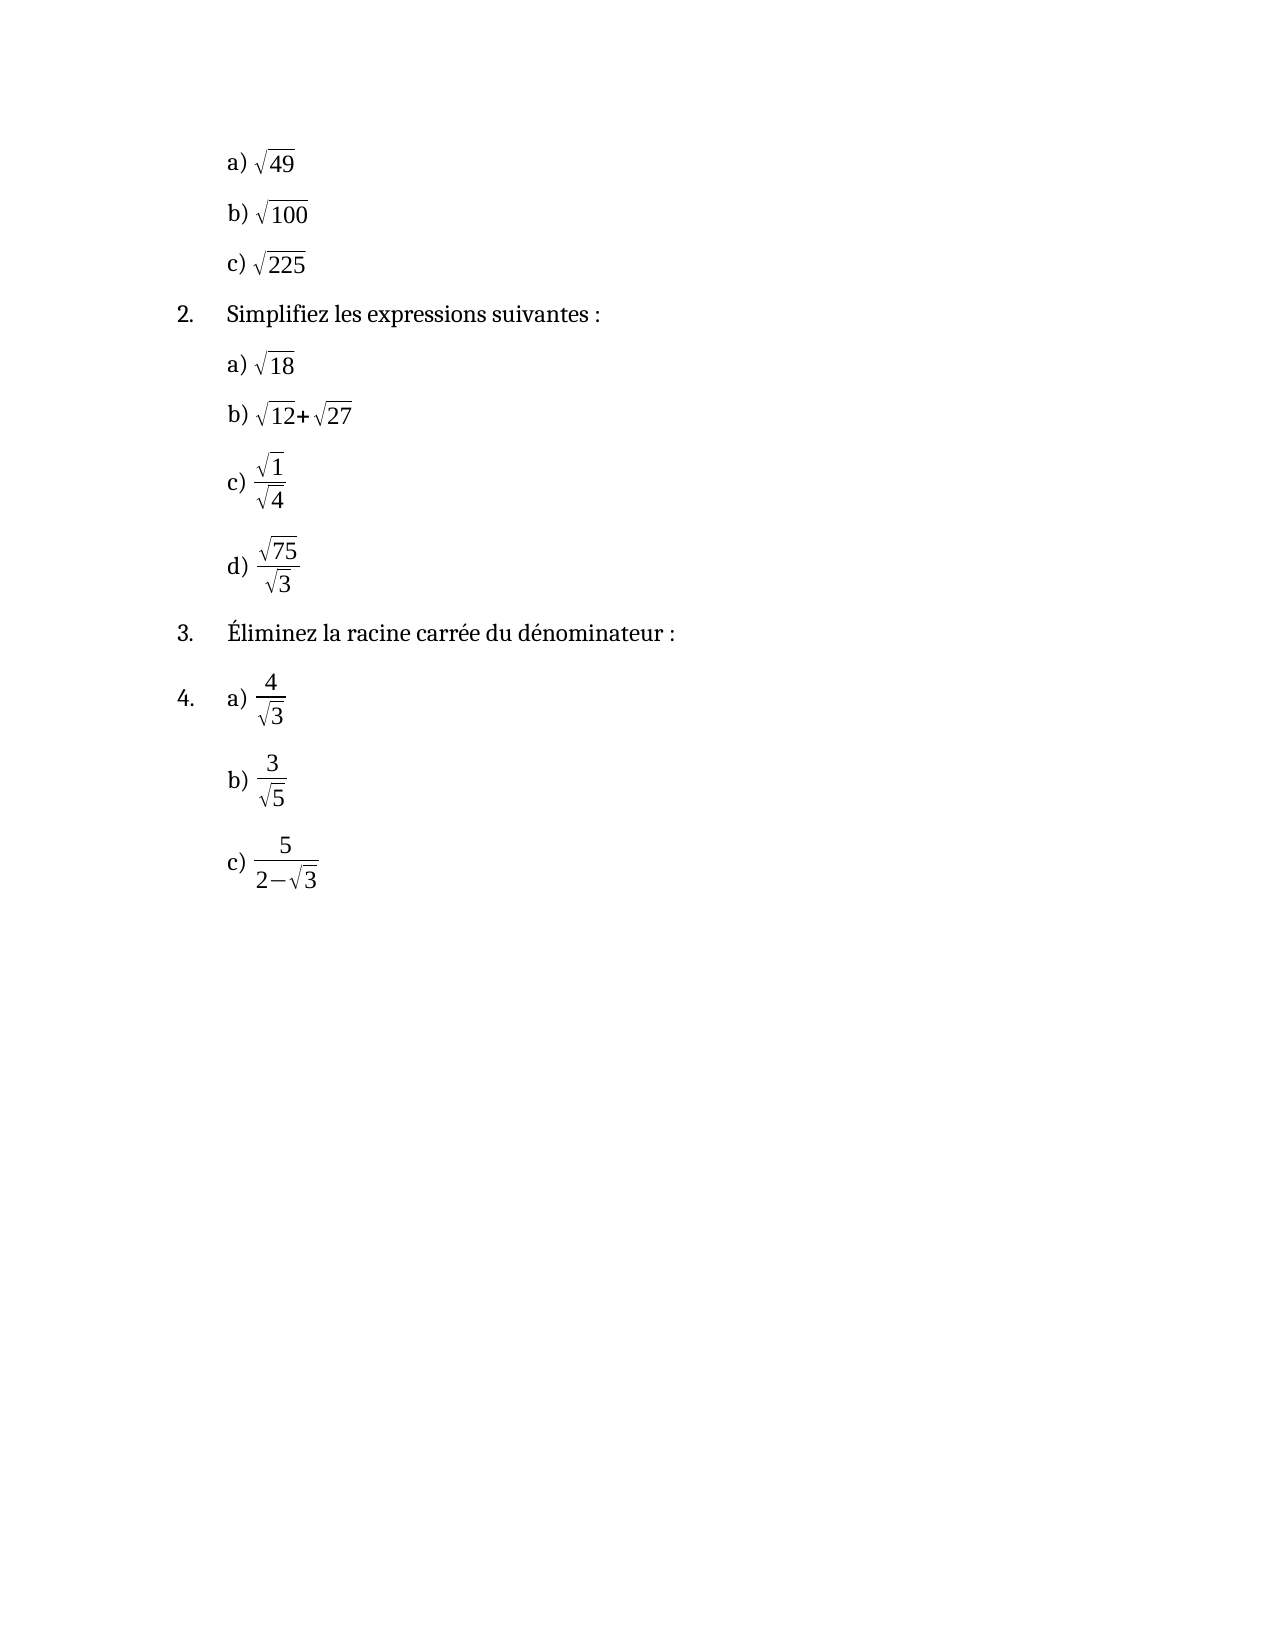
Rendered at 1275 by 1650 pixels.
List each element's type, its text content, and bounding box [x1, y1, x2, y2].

text a) [227, 349, 1127, 379]
text c) [227, 832, 1127, 893]
list a) [177, 668, 1127, 729]
text b) [227, 198, 1127, 228]
text d) [227, 534, 1127, 598]
list Éliminez la racine carrée du dénominateur : [177, 618, 1127, 647]
text b) [227, 750, 1127, 811]
text a) [227, 148, 1127, 177]
text c) [227, 249, 1127, 279]
text c) [227, 450, 1127, 513]
list Simplifiez les expressions suivantes : [177, 299, 1127, 328]
text b) [227, 400, 1127, 429]
